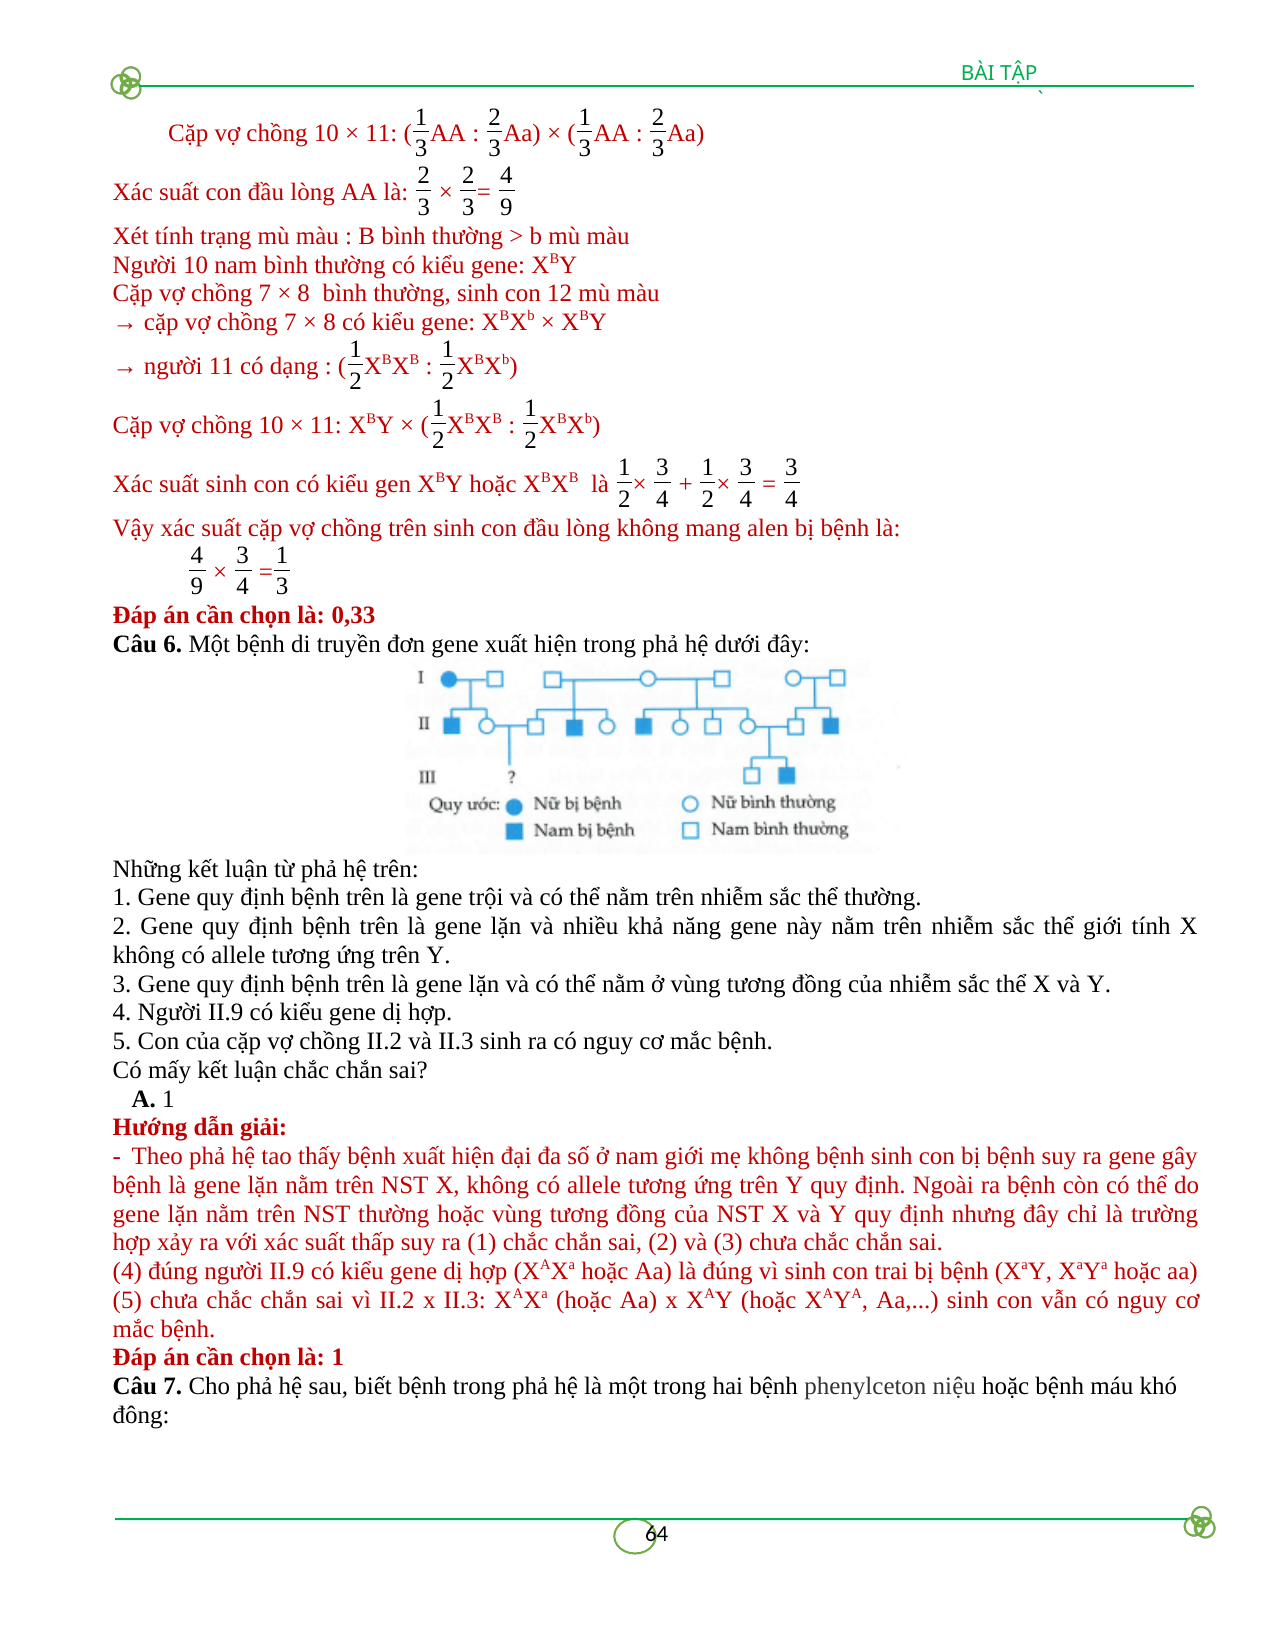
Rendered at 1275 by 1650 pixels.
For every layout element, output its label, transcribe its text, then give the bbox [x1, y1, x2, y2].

text Người 10 nam bình thường có kiểu gene: XBY [112, 250, 1200, 278]
text Cặp vợ chồng 10 × 11: (AA : Aa) × (AA : Aa) [112, 103, 1200, 162]
text Cặp vợ chồng 7 × 8 bình thường, sinh con 12 mù màu [112, 278, 1200, 307]
picture [405, 658, 908, 854]
picture [1177, 1498, 1225, 1546]
text → người 11 có dạng : (XBXB : XBXb) [112, 336, 1200, 395]
text - Theo phả hệ tao thấy bệnh xuất hiện đại đa số ở nam giới mẹ không bệnh sinh con bị bệnh suy ra gene gây bệnh là gene lặn nằm trên NST X, không có allele tương ứng trên Y quy định. Ngoài ra bệnh còn có thể do gene lặn nằm trên NST thường hoặc vùng tương đồng của NST X và Y quy định nhưng đây chỉ là trường hợp xảy ra với xác suất thấp suy ra (1) chắc chắn sai, (2) và (3) chưa chắc chắn sai. [112, 1141, 1200, 1256]
text Hướng dẫn giải: [112, 1112, 1200, 1141]
text Vậy xác suất cặp vợ chồng trên sinh con đầu lòng không mang alen bị bệnh là: [112, 513, 1200, 542]
picture [101, 54, 156, 103]
text Câu 6. Một bệnh di truyền đơn gene xuất hiện trong phả hệ dưới đây: [112, 629, 1200, 658]
text Xác suất con đầu lòng AA là: × = [112, 162, 1200, 221]
text (5) chưa chắc chắn sai vì II.2 x II.3: XAXa (hoặc Aa) x XAY (hoặc XAYA, Aa,...) sinh con vẫn có nguy cơ mắc bệnh. [112, 1285, 1200, 1342]
text Xét tính trạng mù màu : B bình thường > b mù màu [112, 221, 1200, 250]
text Xác suất sinh con có kiểu gen XBY hoặc XBXB là × + × = [112, 454, 1200, 513]
text Cặp vợ chồng 10 × 11: XBY × (XBXB : XBXb) [112, 395, 1200, 454]
text (4) đúng người II.9 có kiểu gene dị hợp (XAXa hoặc Aa) là đúng vì sinh con trai bị bệnh (XaY, XaYa hoặc aa) [112, 1256, 1200, 1285]
text Đáp án cần chọn là: 1 [112, 1342, 1200, 1371]
text 3. Gene quy định bệnh trên là gene lặn và có thể nằm ở vùng tương đồng của nhiễm sắc thể X và Y. [112, 969, 1200, 997]
text → cặp vợ chồng 7 × 8 có kiểu gene: XBXb × XBY [112, 307, 1200, 336]
text Có mấy kết luận chắc chắn sai? [112, 1055, 1200, 1084]
text Những kết luận từ phả hệ trên: [112, 854, 1200, 882]
text 1. Gene quy định bệnh trên là gene trội và có thể nằm trên nhiễm sắc thể thường. [112, 882, 1200, 911]
text Câu 7. Cho phả hệ sau, biết bệnh trong phả hệ là một trong hai bệnh phenylceton niệu hoặc bệnh máu khó đông: [112, 1371, 1200, 1429]
text Đáp án cần chọn là: 0,33 [112, 601, 1200, 629]
text A. 1 [112, 1084, 1200, 1112]
text × = [112, 542, 1200, 601]
text 5. Con của cặp vợ chồng II.2 và II.3 sinh ra có nguy cơ mắc bệnh. [112, 1026, 1200, 1055]
text 4. Người II.9 có kiểu gene dị hợp. [112, 997, 1200, 1026]
text 2. Gene quy định bệnh trên là gene lặn và nhiều khả năng gene này nằm trên nhiễm sắc thể giới tính X không có allele tương ứng trên Y. [112, 911, 1200, 969]
